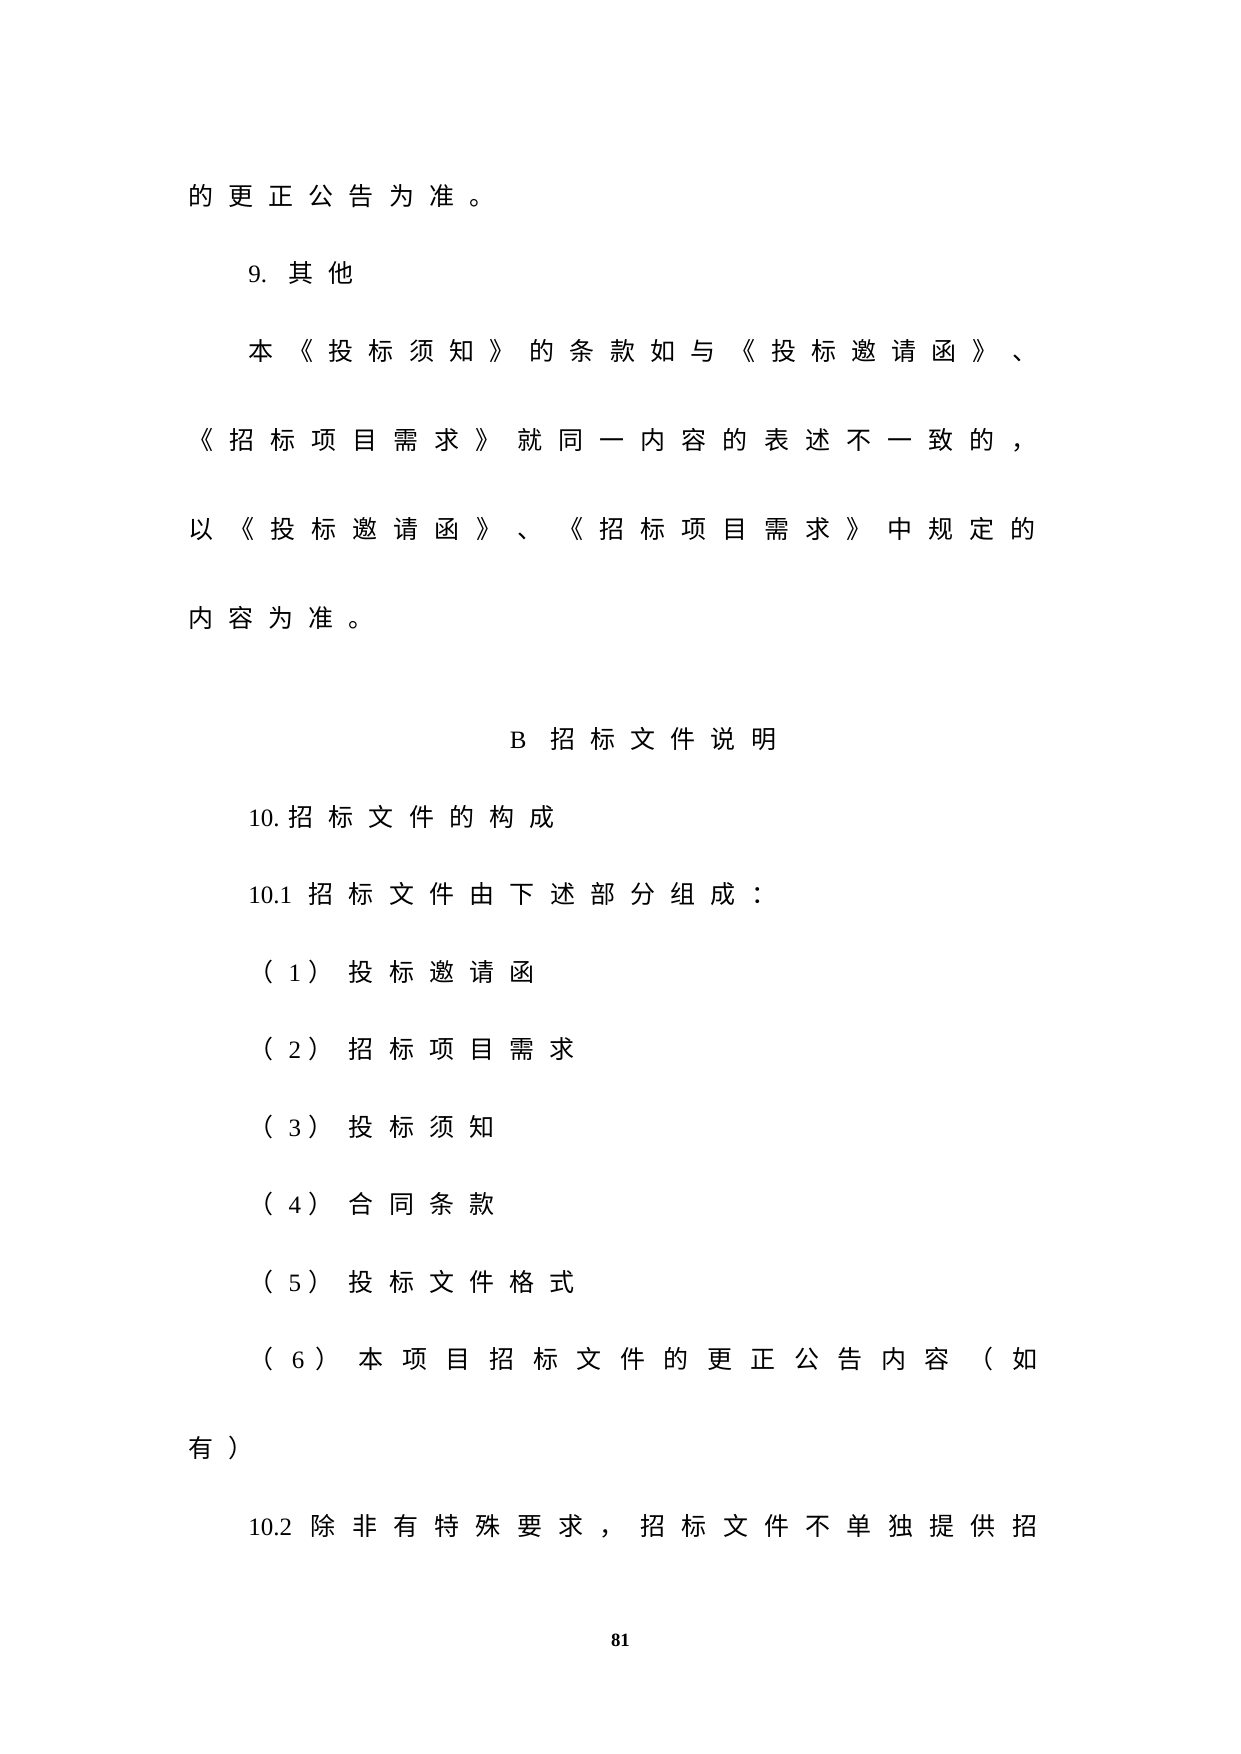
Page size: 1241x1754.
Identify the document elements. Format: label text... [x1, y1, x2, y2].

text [188, 1495, 1052, 1554]
text 10. 招标文件的构成 [188, 786, 1052, 845]
text （5）投标文件格式 [188, 1251, 1052, 1310]
text （1）投标邀请函 [188, 941, 1052, 1000]
text B 招标文件说明 [188, 708, 1052, 768]
text （2）招标项目需求 [188, 1018, 1052, 1078]
text （6）本项目招标文件的更正公告内容（如有） [188, 1328, 1052, 1477]
text 9. 其他 [188, 242, 1052, 301]
text 10.1 招标文件由下述部分组成： [188, 863, 1052, 923]
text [188, 164, 1052, 224]
text （3）投标须知 [188, 1096, 1052, 1155]
text （4）合同条款 [188, 1173, 1052, 1233]
text 本《投标须知》的条款如与《投标邀请函》、《招标项目需求》就同一内容的表述不一致的，以《投标邀请函》、《招标项目需求》中规定的内容为准。 [188, 319, 1052, 646]
